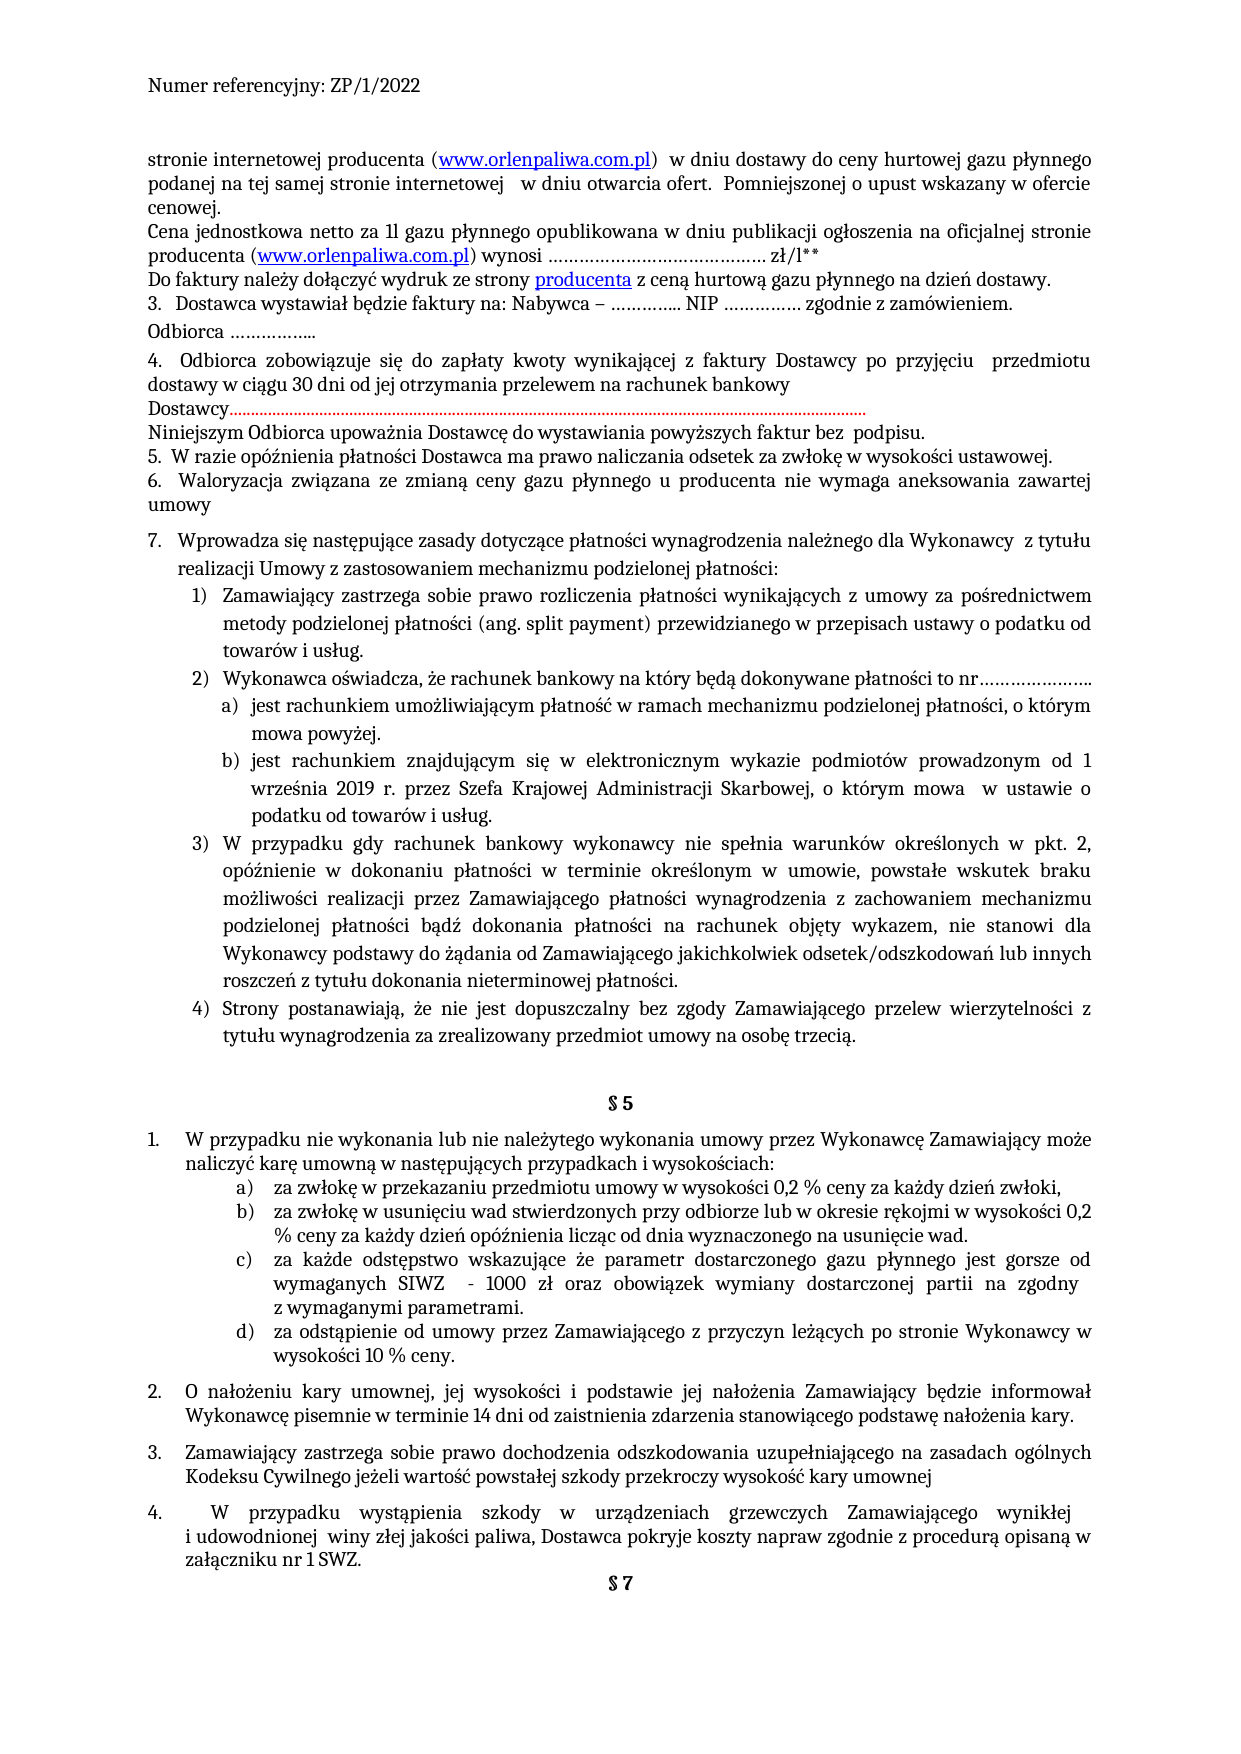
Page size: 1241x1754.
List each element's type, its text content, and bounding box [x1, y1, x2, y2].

list za każde odstępstwo wskazujące że parametr dostarczonego gazu płynnego jest gorsze od wymaganych SIWZ - 1000 zł oraz obowiązek wymiany dostarczonej partii na zgodny z wymaganymi parametrami. [236, 1248, 1093, 1320]
list za zwłokę w usunięciu wad stwierdzonych przy odbiorze lub w okresie rękojmi w wysokości 0,2 % ceny za każdy dzień opóźnienia licząc od dnia wyznaczonego na usunięcie wad. [236, 1200, 1093, 1248]
text 3. Dostawca wystawiał będzie faktury na: Nabywca – ………….. NIP …………… zgodnie z zamówieniem. Odbiorca …………….. [148, 291, 1093, 344]
text Cena jednostkowa netto za 1l gazu płynnego opublikowana w dniu publikacji ogłoszenia na oficjalnej stronie producenta (w) wynosi …………………………………… zł/l** [148, 219, 1093, 267]
list jest rachunkiem znajdującym się w elektronicznym wykazie podmiotów prowadzonym od 1 września 2019 r. przez Szefa Krajowej Administracji Skarbowej, o którym mowa w ustawie o podatku od towarów i usług. [221, 749, 1093, 828]
list jest rachunkiem umożliwiającym płatność w ramach mechanizmu podzielonej płatności, o którym mowa powyżej. [221, 694, 1093, 746]
list W przypadku nie wykonania lub nie należytego wykonania umowy przez Wykonawcę Zamawiający może naliczyć karę umowną w następujących przypadkach i wysokościach: [148, 1128, 1093, 1176]
list Zamawiający zastrzega sobie prawo dochodzenia odszkodowania uzupełniającego na zasadach ogólnych Kodeksu Cywilnego jeżeli wartość powstałej szkody przekroczy wysokość kary umownej [148, 1441, 1093, 1488]
list za zwłokę w przekazaniu przedmiotu umowy w wysokości 0,2 % ceny za każdy dzień zwłoki, [236, 1176, 1093, 1200]
list O nałożeniu kary umownej, jej wysokości i podstawie jej nałożenia Zamawiający będzie informował Wykonawcę pisemnie w terminie 14 dni od zaistnienia zdarzenia stanowiącego podstawę nałożenia kary. [148, 1380, 1093, 1428]
text 4. Odbiorca zobowiązuje się do zapłaty kwoty wynikającej z faktury Dostawcy po przyjęciu przedmiotu dostawy w ciągu 30 dni od jej otrzymania przelewem na rachunek bankowy [148, 349, 1093, 397]
list Zamawiający zastrzega sobie prawo rozliczenia płatności wynikających z umowy za pośrednictwem metody podzielonej płatności (ang. split payment) przewidzianego w przepisach ustawy o podatku od towarów i usług. [192, 584, 1093, 663]
list Strony postanawiają, że nie jest dopuszczalny bez zgody Zamawiającego przelew wierzytelności z tytułu wynagrodzenia za zrealizowany przedmiot umowy na osobę trzecią. [192, 997, 1093, 1048]
text 6. Waloryzacja związana ze zmianą ceny gazu płynnego u producenta nie wymaga aneksowania zawartej umowy [148, 469, 1093, 517]
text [148, 148, 1093, 219]
list W przypadku wystąpienia szkody w urządzeniach grzewczych Zamawiającego wynikłej i udowodnionej winy złej jakości paliwa, Dostawca pokryje koszty napraw zgodnie z procedurą opisaną w załączniku nr 1 SWZ. [148, 1501, 1093, 1572]
list Wprowadza się następujące zasady dotyczące płatności wynagrodzenia należnego dla Wykonawcy z tytułu realizacji Umowy z zastosowaniem mechanizmu podzielonej płatności: [148, 529, 1093, 581]
list W przypadku gdy rachunek bankowy wykonawcy nie spełnia warunków określonych w pkt. 2, opóźnienie w dokonaniu płatności w terminie określonym w umowie, powstałe wskutek braku możliwości realizacji przez Zamawiającego płatności wynagrodzenia z zachowaniem mechanizmu podzielonej płatności bądź dokonania płatności na rachunek objęty wykazem, nie stanowi dla Wykonawcy podstawy do żądania od Zamawiającego jakichkolwiek odsetek/odszkodowań lub innych roszczeń z tytułu dokonania nieterminowej płatności. [192, 832, 1093, 993]
list za odstąpienie od umowy przez Zamawiającego z przyczyn leżących po stronie Wykonawcy w wysokości 10 % ceny. [236, 1320, 1093, 1368]
text § 7 [148, 1572, 1093, 1596]
text Do faktury należy dołączyć wydruk ze strony producenta z ceną hurtową gazu płynnego na dzień dostawy. [148, 267, 1093, 291]
text § 5 [148, 1092, 1093, 1116]
list Wykonawca oświadcza, że rachunek bankowy na który będą dokonywane płatności to nr…………………. [192, 667, 1093, 691]
text 5. W razie opóźnienia płatności Dostawca ma prawo naliczania odsetek za zwłokę w wysokości ustawowej. [148, 445, 1093, 469]
text Dostawcy..................................................................................................................................................... Niniejszym Odbiorca upoważnia Dostawcę do wystawiania powyższych faktur bez podpisu. [148, 397, 1093, 445]
